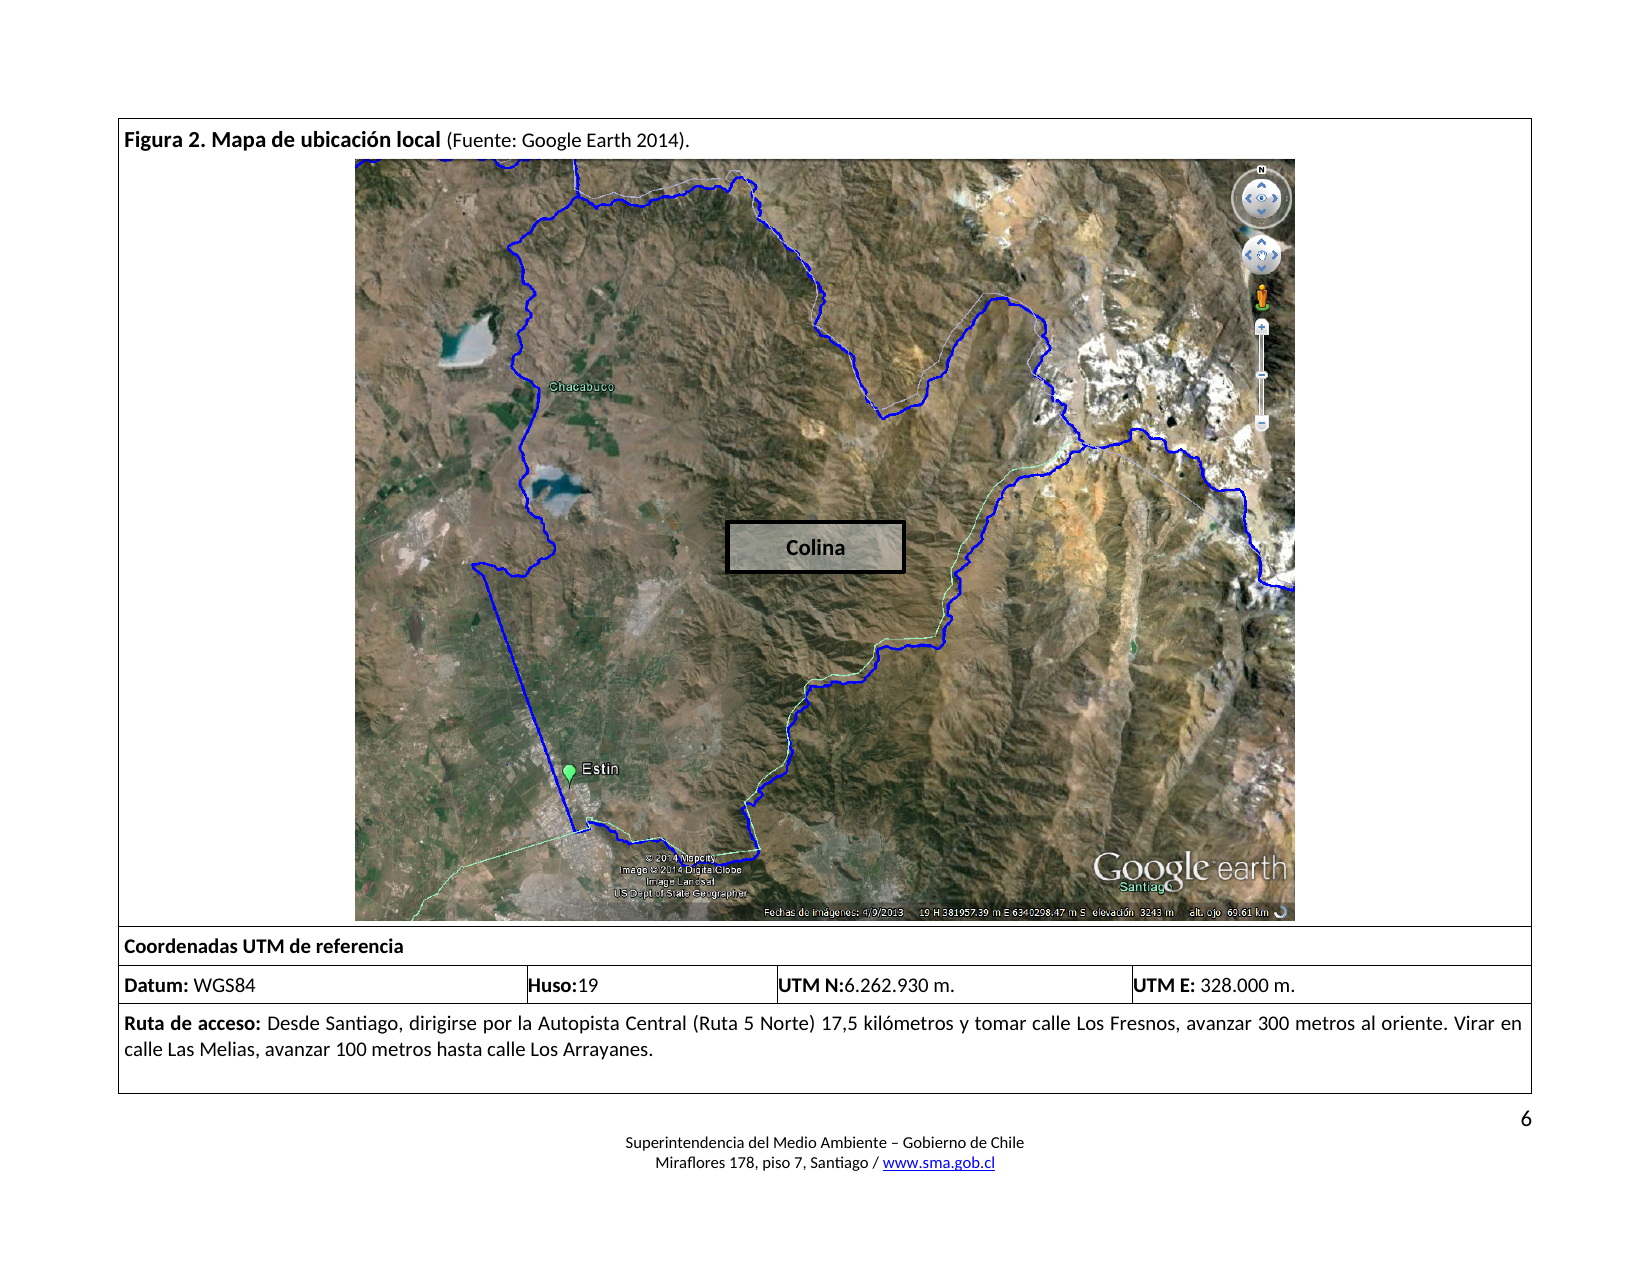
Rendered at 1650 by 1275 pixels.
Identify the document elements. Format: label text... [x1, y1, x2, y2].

table_cell UTM E: 328.000 m. [1133, 966, 1531, 1003]
table_cell Ruta de acceso: Desde Santiago, dirigirse por la Autopista Central (Ruta 5 Norte) 17,5 kilómetros y tomar calle Los Fresnos, avanzar 300 metros al oriente. Virar en calle Las Melias, avanzar 100 metros hasta calle Los Arrayanes. [119, 1004, 1531, 1093]
table_cell Datum: WGS84 [119, 966, 527, 1003]
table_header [119, 119, 1531, 926]
table_cell UTM N:6.262.930 m. [778, 966, 1132, 1003]
table_cell Coordenadas UTM de referencia [119, 927, 1531, 965]
table_cell Huso:19 [528, 966, 777, 1003]
picture [355, 158, 1295, 921]
